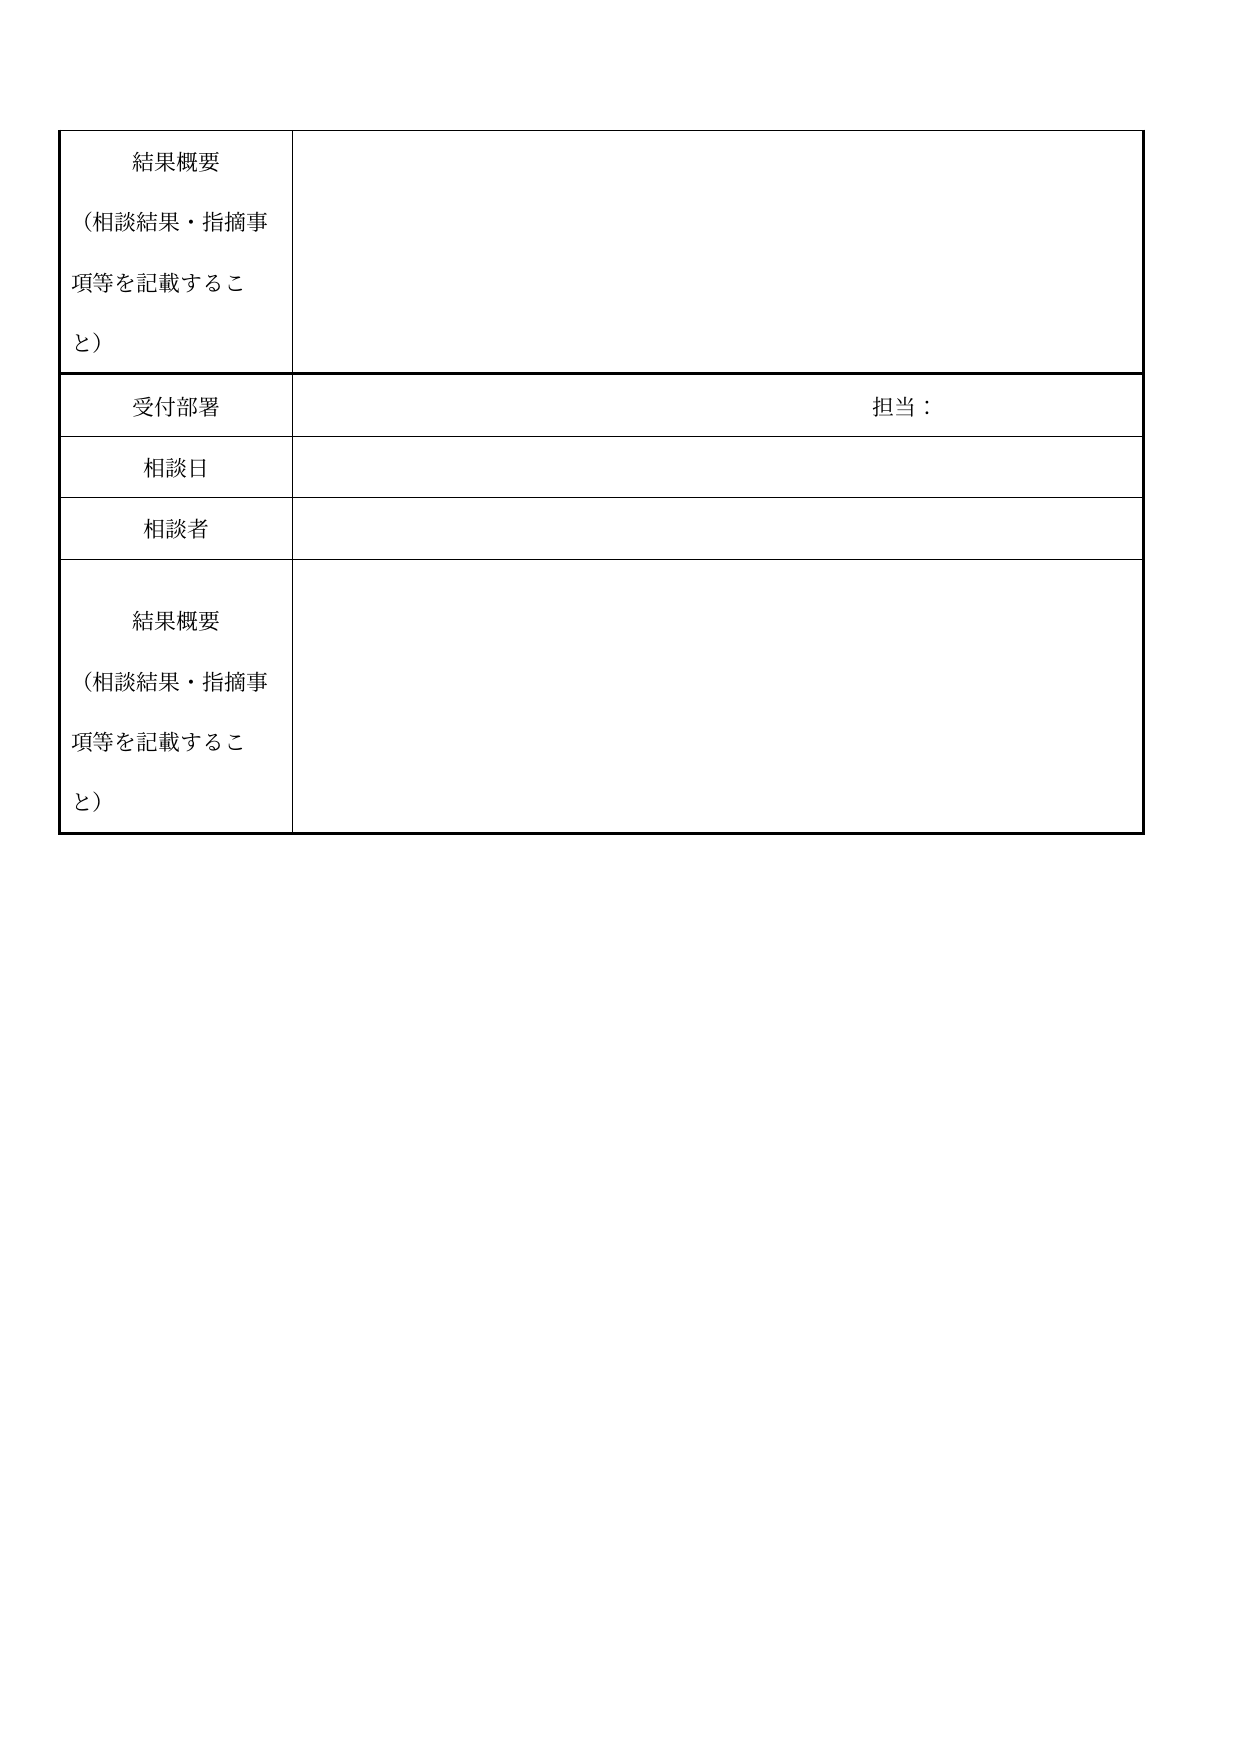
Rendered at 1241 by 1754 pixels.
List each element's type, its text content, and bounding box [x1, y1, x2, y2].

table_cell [61, 131, 292, 372]
table_cell 相談日 [61, 437, 292, 497]
table_cell 結果概要 （相談結果・指摘事項等を記載すること） [61, 560, 292, 832]
table_cell 担当： [293, 375, 1142, 436]
table_cell 相談者 [61, 498, 292, 559]
table_cell [293, 498, 1142, 559]
table_cell [293, 560, 1142, 832]
table_cell [293, 131, 1142, 372]
table_cell 受付部署 [61, 375, 292, 436]
table_cell [293, 437, 1142, 497]
